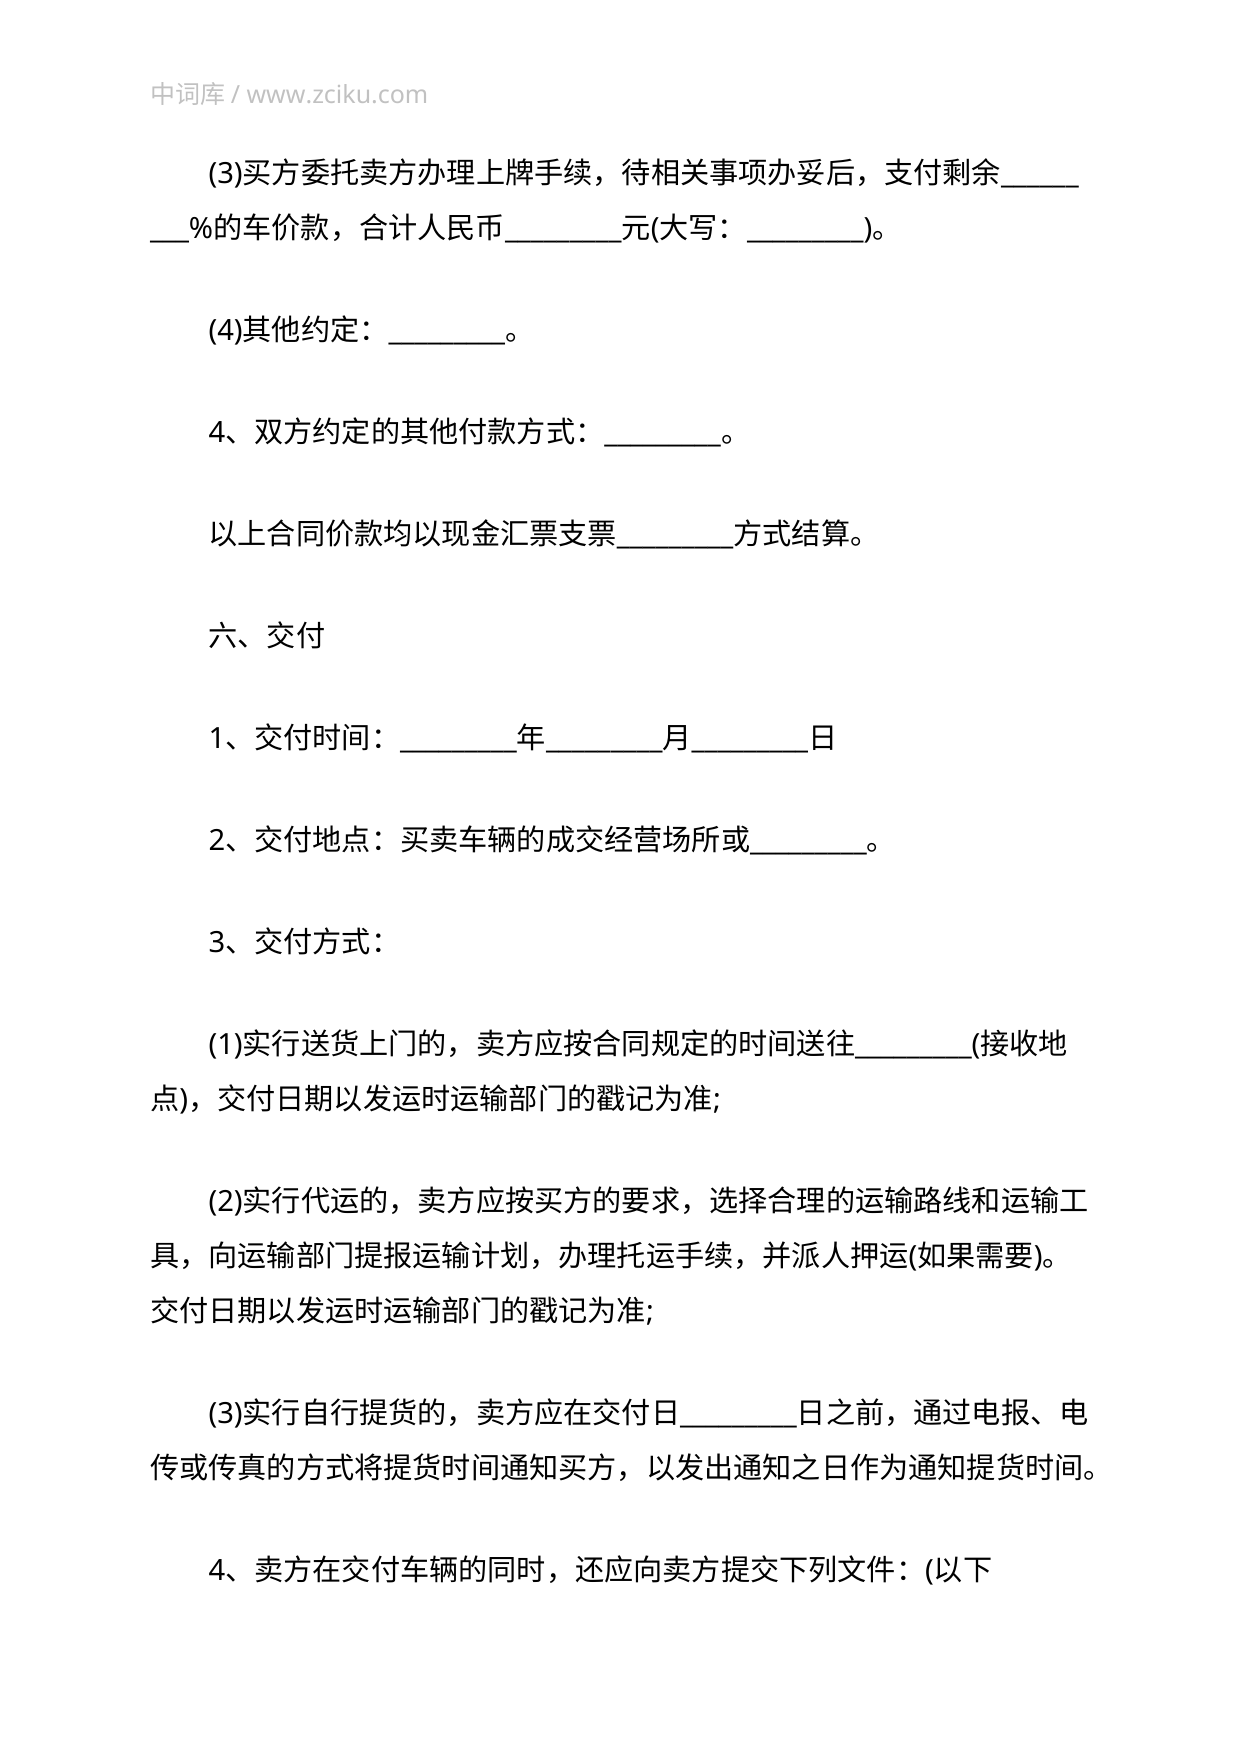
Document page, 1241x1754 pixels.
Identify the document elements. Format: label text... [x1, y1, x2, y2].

text 3、交付方式： [150, 919, 1090, 961]
text (3)实行自行提货的，卖方应在交付日_________日之前，通过电报、电传或传真的方式将提货时间通知买方，以发出通知之日作为通知提货时间。 [150, 1389, 1090, 1487]
text 六、交付 [150, 613, 1090, 655]
text (2)实行代运的，卖方应按买方的要求，选择合理的运输路线和运输工具，向运输部门提报运输计划，办理托运手续，并派人押运(如果需要)。交付日期以发运时运输部门的戳记为准; [150, 1178, 1090, 1330]
text 1、交付时间：_________年_________月_________日 [150, 715, 1090, 757]
text (1)实行送货上门的，卖方应按合同规定的时间送往_________(接收地点)，交付日期以发运时运输部门的戳记为准; [150, 1021, 1090, 1118]
text 4、双方约定的其他付款方式：_________。 [150, 409, 1090, 451]
text (3)买方委托卖方办理上牌手续，待相关事项办妥后，支付剩余_________%的车价款，合计人民币_________元(大写：_________)。 [150, 150, 1090, 247]
text 以上合同价款均以现金汇票支票_________方式结算。 [150, 511, 1090, 553]
text 2、交付地点：买卖车辆的成交经营场所或_________。 [150, 817, 1090, 859]
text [150, 1546, 1090, 1589]
text (4)其他约定：_________。 [150, 307, 1090, 349]
